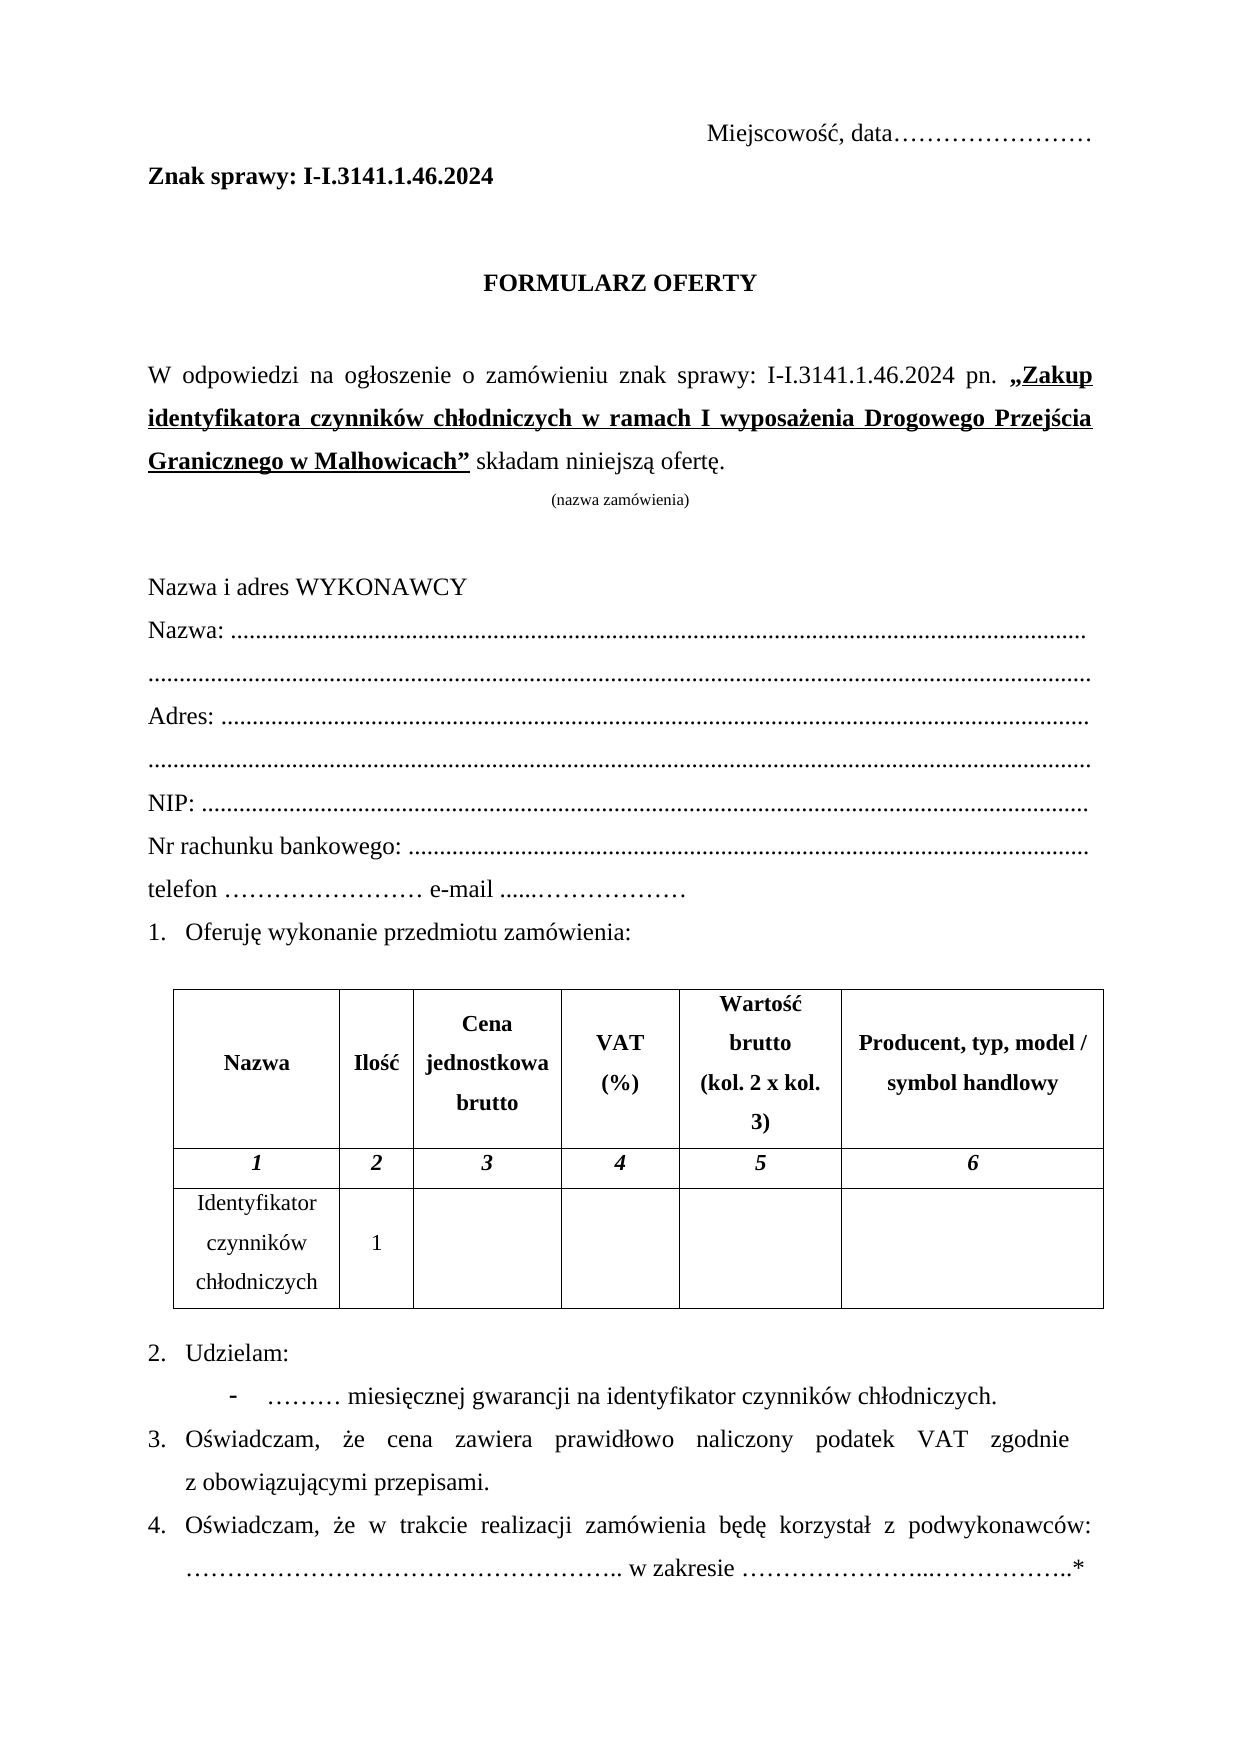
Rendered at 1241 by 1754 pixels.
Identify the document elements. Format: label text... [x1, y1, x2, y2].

table_cell 6 [842, 1149, 1103, 1188]
text Nr rachunku bankowego: ............................................................................................................. [148, 831, 1093, 859]
text Miejscowość, data…………………… [148, 118, 1093, 147]
text W odpowiedzi na ogłoszenie o zamówieniu znak sprawy: I-I.3141.1.46.2024 pn. „Zakup identyfikatora czynników chłodniczych w ramach I wyposażenia Drogowego Przejścia Granicznego w Malhowicach” składam niniejszą ofertę. [148, 429, 1093, 475]
list Oświadczam, że cena zawiera prawidłowo naliczony podatek VAT zgodnie z obowiązującymi przepisami. [148, 1424, 1093, 1496]
table_cell [680, 1189, 841, 1308]
table_cell [842, 1189, 1103, 1308]
table_cell 5 [680, 1149, 841, 1188]
table_header Wartość brutto (kol. 2 x kol. 3) [680, 990, 841, 1148]
list Udzielam: [148, 1338, 1093, 1366]
subtitle Nazwa i adres WYKONAWCY [148, 572, 1093, 601]
table_cell 2 [340, 1149, 413, 1188]
text telefon …………………… e-mail ......……………… [148, 874, 1093, 903]
table_cell 4 [562, 1149, 679, 1188]
table_cell [562, 1189, 679, 1308]
list ……… miesięcznej gwarancji na identyfikator czynników chłodniczych. [229, 1381, 1093, 1409]
table_header Nazwa [174, 990, 339, 1148]
text Nazwa: ......................................................................................................................................... [148, 615, 1093, 644]
table_cell 1 [340, 1189, 413, 1308]
table_header VAT (%) [562, 990, 679, 1148]
table_cell [414, 1189, 561, 1308]
text .......................................................................................................................................................Adres: ........................................................................................................................................... [148, 658, 1093, 730]
table_header Producent, typ, model / symbol handlowy [842, 990, 1103, 1148]
text .......................................................................................................................................................NIP: .............................................................................................................................................. [148, 744, 1093, 816]
table_cell 1 [174, 1149, 339, 1188]
subtitle FORMULARZ OFERTY [148, 268, 1093, 297]
text (nazwa zamówienia) [148, 489, 1093, 508]
table_cell 3 [414, 1149, 561, 1188]
table_header Ilość [340, 990, 413, 1148]
list Oświadczam, że w trakcie realizacji zamówienia będę korzystał z podwykonawców: …………………………………………….. w zakresie …………………...……………..* [148, 1510, 1093, 1582]
table_cell Identyfikator czynników chłodniczych [174, 1189, 339, 1308]
text W odpowiedzi na ogłoszenie o zamówieniu znak sprawy: I-I.3141.1.46.2024 pn. „Zakup identyfikatora czynników chłodniczych w ramach I wyposażenia Drogowego Przejścia Granicznego w Malhowicach” składam niniejszą ofertę. [148, 360, 1093, 428]
text Znak sprawy: I-I.3141.1.46.2024 [148, 161, 1093, 190]
list Oferuję wykonanie przedmiotu zamówienia: [148, 917, 1093, 946]
table_header Cena jednostkowa brutto [414, 990, 561, 1148]
